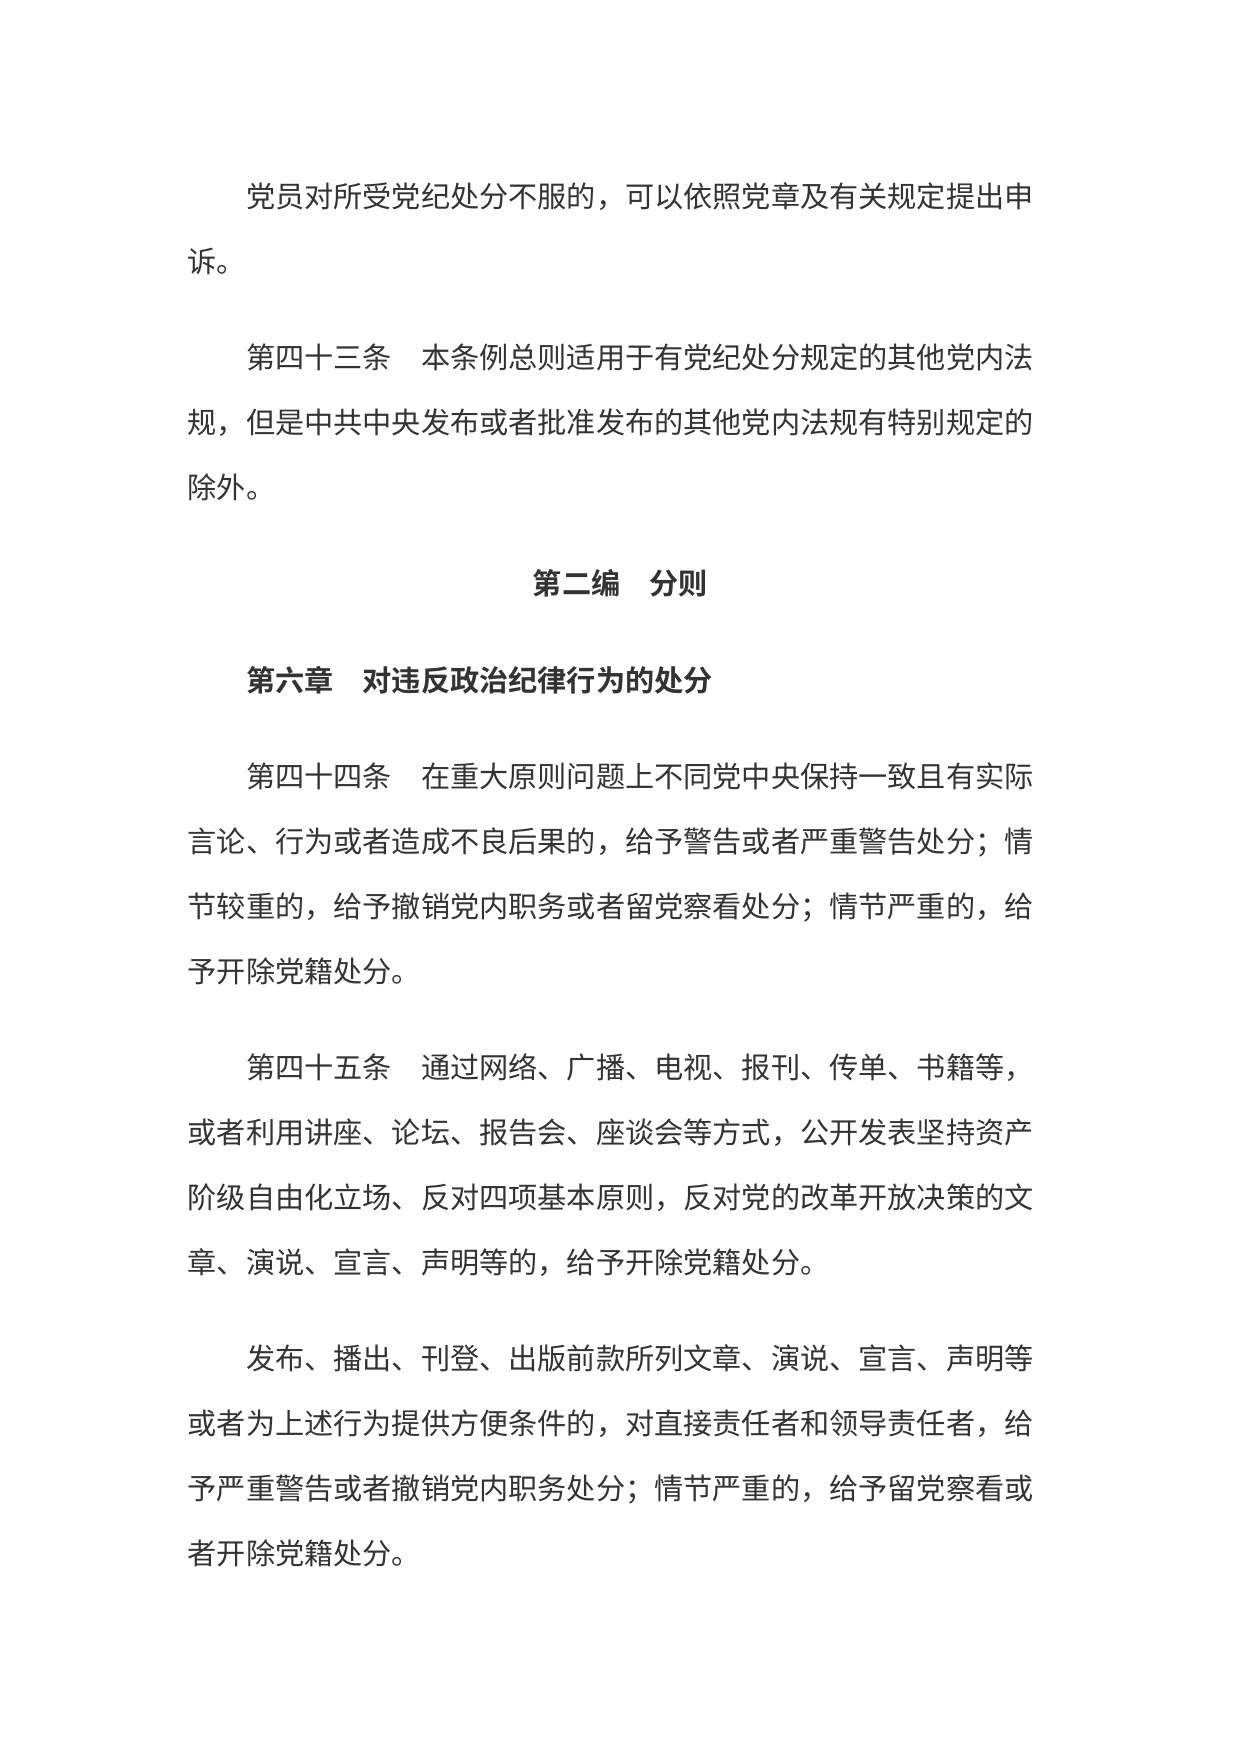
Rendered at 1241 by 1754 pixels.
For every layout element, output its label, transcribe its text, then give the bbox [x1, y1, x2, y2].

text 党员对所受党纪处分不服的，可以依照党章及有关规定提出申诉。 [187, 162, 1053, 292]
text 发布、播出、刊登、出版前款所列文章、演说、宣言、声明等或者为上述行为提供方便条件的，对直接责任者和领导责任者，给予严重警告或者撤销党内职务处分；情节严重的，给予留党察看或者开除党籍处分。 [187, 1324, 1053, 1584]
text 第六章 对违反政治纪律行为的处分 [187, 646, 1053, 711]
text 第四十三条 本条例总则适用于有党纪处分规定的其他党内法规，但是中共中央发布或者批准发布的其他党内法规有特别规定的除外。 [187, 323, 1053, 518]
text 第二编 分则 [187, 549, 1053, 614]
text 第四十四条 在重大原则问题上不同党中央保持一致且有实际言论、行为或者造成不良后果的，给予警告或者严重警告处分；情节较重的，给予撤销党内职务或者留党察看处分；情节严重的，给予开除党籍处分。 [187, 742, 1053, 1002]
text 第四十五条 通过网络、广播、电视、报刊、传单、书籍等，或者利用讲座、论坛、报告会、座谈会等方式，公开发表坚持资产阶级自由化立场、反对四项基本原则，反对党的改革开放决策的文章、演说、宣言、声明等的，给予开除党籍处分。 [187, 1033, 1053, 1293]
